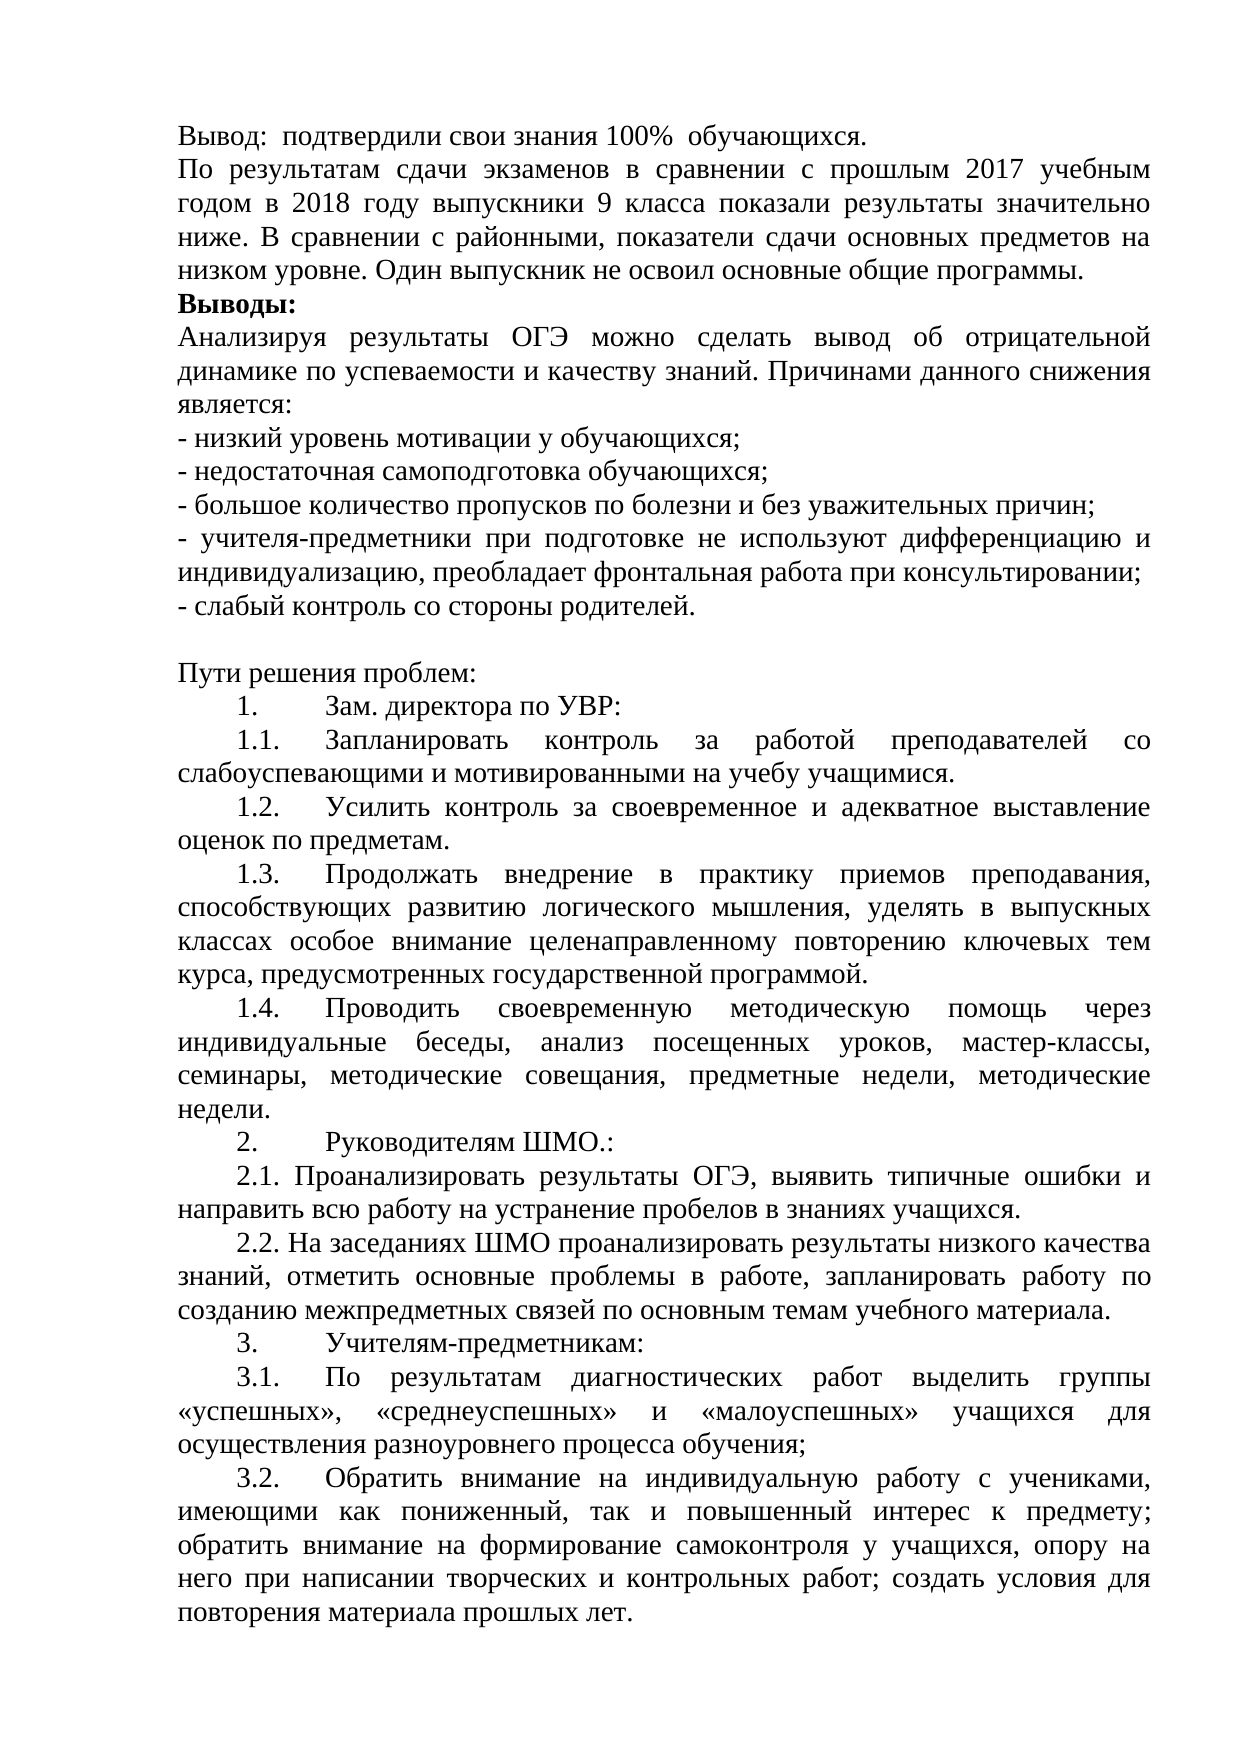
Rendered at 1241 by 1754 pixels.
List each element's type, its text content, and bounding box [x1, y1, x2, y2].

list Проводить своевременную методическую помощь через индивидуальные беседы, анализ посещенных уроков, мастер-классы, семинары, методические совещания, предметные недели, методические недели. [177, 990, 1152, 1124]
text - слабый контроль со стороны родителей. [177, 588, 1152, 621]
text Пути решения проблем: [177, 655, 1152, 688]
list Обратить внимание на индивидуальную работу с учениками, имеющими как пониженный, так и повышенный интерес к предмету; обратить внимание на формирование самоконтроля у учащихся, опору на него при написании творческих и контрольных работ; создать условия для повторения материала прошлых лет. [177, 1460, 1152, 1627]
text 2.1. Проанализировать результаты ОГЭ, выявить типичные ошибки и направить всю работу на устранение пробелов в знаниях учащихся. [177, 1158, 1152, 1225]
list Запланировать контроль за работой преподавателей со слабоуспевающими и мотивированными на учебу учащимися. [177, 722, 1152, 789]
text - большое количество пропусков по болезни и без уважительных причин; [177, 487, 1152, 521]
list Усилить контроль за своевременное и адекватное выставление оценок по предметам. [177, 789, 1152, 856]
text 2.2. На заседаниях ШМО проанализировать результаты низкого качества знаний, отметить основные проблемы в работе, запланировать работу по созданию межпредметных связей по основным темам учебного материала. [177, 1225, 1152, 1326]
list Руководителям ШМО.: [177, 1124, 1152, 1158]
text - низкий уровень мотивации у обучающихся; [177, 420, 1152, 453]
list Продолжать внедрение в практику приемов преподавания, способствующих развитию логического мышления, уделять в выпускных классах особое внимание целенаправленному повторению ключевых тем курса, предусмотренных государственной программой. [177, 856, 1152, 990]
text По результатам сдачи экзаменов в сравнении с прошлым 2017 учебным годом в 2018 году выпускники 9 класса показали результаты значительно ниже. В сравнении с районными, показатели сдачи основных предметов на низком уровне. Один выпускник не освоил основные общие программы. [177, 152, 1152, 286]
text Выводы: [177, 286, 1152, 319]
list По результатам диагностических работ выделить группы «успешных», «среднеуспешных» и «малоуспешных» учащихся для осуществления разноуровнего процесса обучения; [177, 1359, 1152, 1460]
list Зам. директора по УВР: [177, 688, 1152, 722]
list Учителям-предметникам: [177, 1326, 1152, 1359]
text - учителя-предметники при подготовке не используют дифференциацию и индивидуализацию, преобладает фронтальная работа при консультировании; [177, 521, 1152, 588]
text Вывод: подтвердили свои знания 100% обучающихся. [177, 118, 1152, 152]
text - недостаточная самоподготовка обучающихся; [177, 453, 1152, 487]
text Анализируя результаты ОГЭ можно сделать вывод об отрицательной динамике по успеваемости и качеству знаний. Причинами данного снижения является: [177, 319, 1152, 420]
